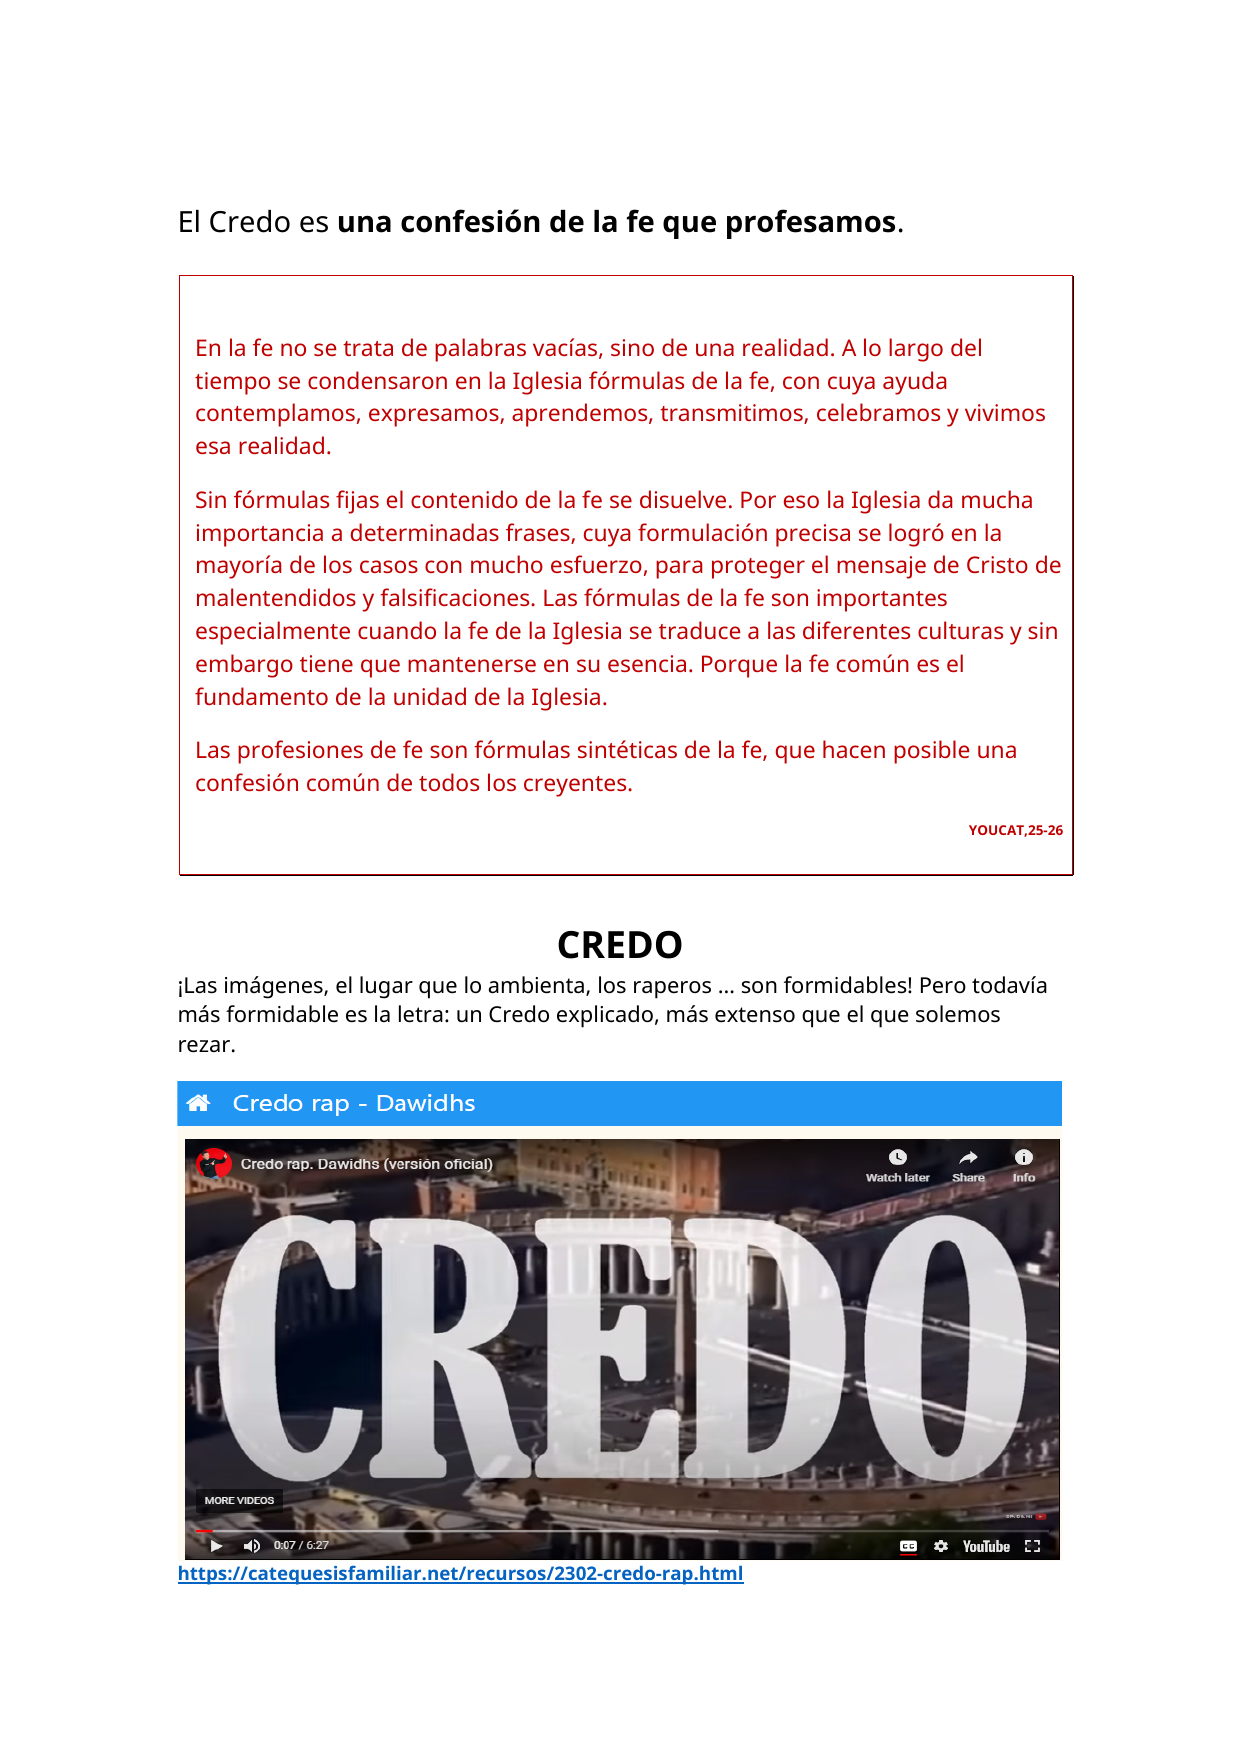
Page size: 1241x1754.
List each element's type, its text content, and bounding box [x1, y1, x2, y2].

text El Credo es una confesión de la fe que profesamos. [177, 201, 1063, 241]
text En la fe no se trata de palabras vacías, sino de una realidad. A lo largo del tiempo se condensaron en la Iglesia fórmulas de la fe, con cuya ayuda contemplamos, expresamos, aprendemos, transmitimos, celebramos y vivimos esa realidad. [180, 329, 1072, 461]
text Sin fórmulas fijas el contenido de la fe se disuelve. Por eso la Iglesia da mucha importancia a determinadas frases, cuya formulación precisa se logró en la mayoría de los casos con mucho esfuerzo, para proteger el mensaje de Cristo de malentendidos y falsificaciones. Las fórmulas de la fe son importantes especialmente cuando la fe de la Iglesia se traduce a las diferentes culturas y sin embargo tiene que mantenerse en su esencia. Porque la fe común es el fundamento de la unidad de la Iglesia. [180, 481, 1072, 712]
text https://catequesisfamiliar.net/recursos/2302-credo-rap.html [177, 1561, 1063, 1586]
text Las profesiones de fe son fórmulas sintéticas de la fe, que hacen posible una confesión común de todos los creyentes. [180, 731, 1072, 798]
text CREDO [177, 918, 1063, 969]
text ¡Las imágenes, el lugar que lo ambienta, los raperos … son formidables! Pero todavía más formidable es la letra: un Credo explicado, más extenso que el que solemos rezar. [177, 969, 1063, 1059]
text YOUCAT,25-26 [180, 818, 1072, 874]
picture [177, 1081, 1062, 1561]
